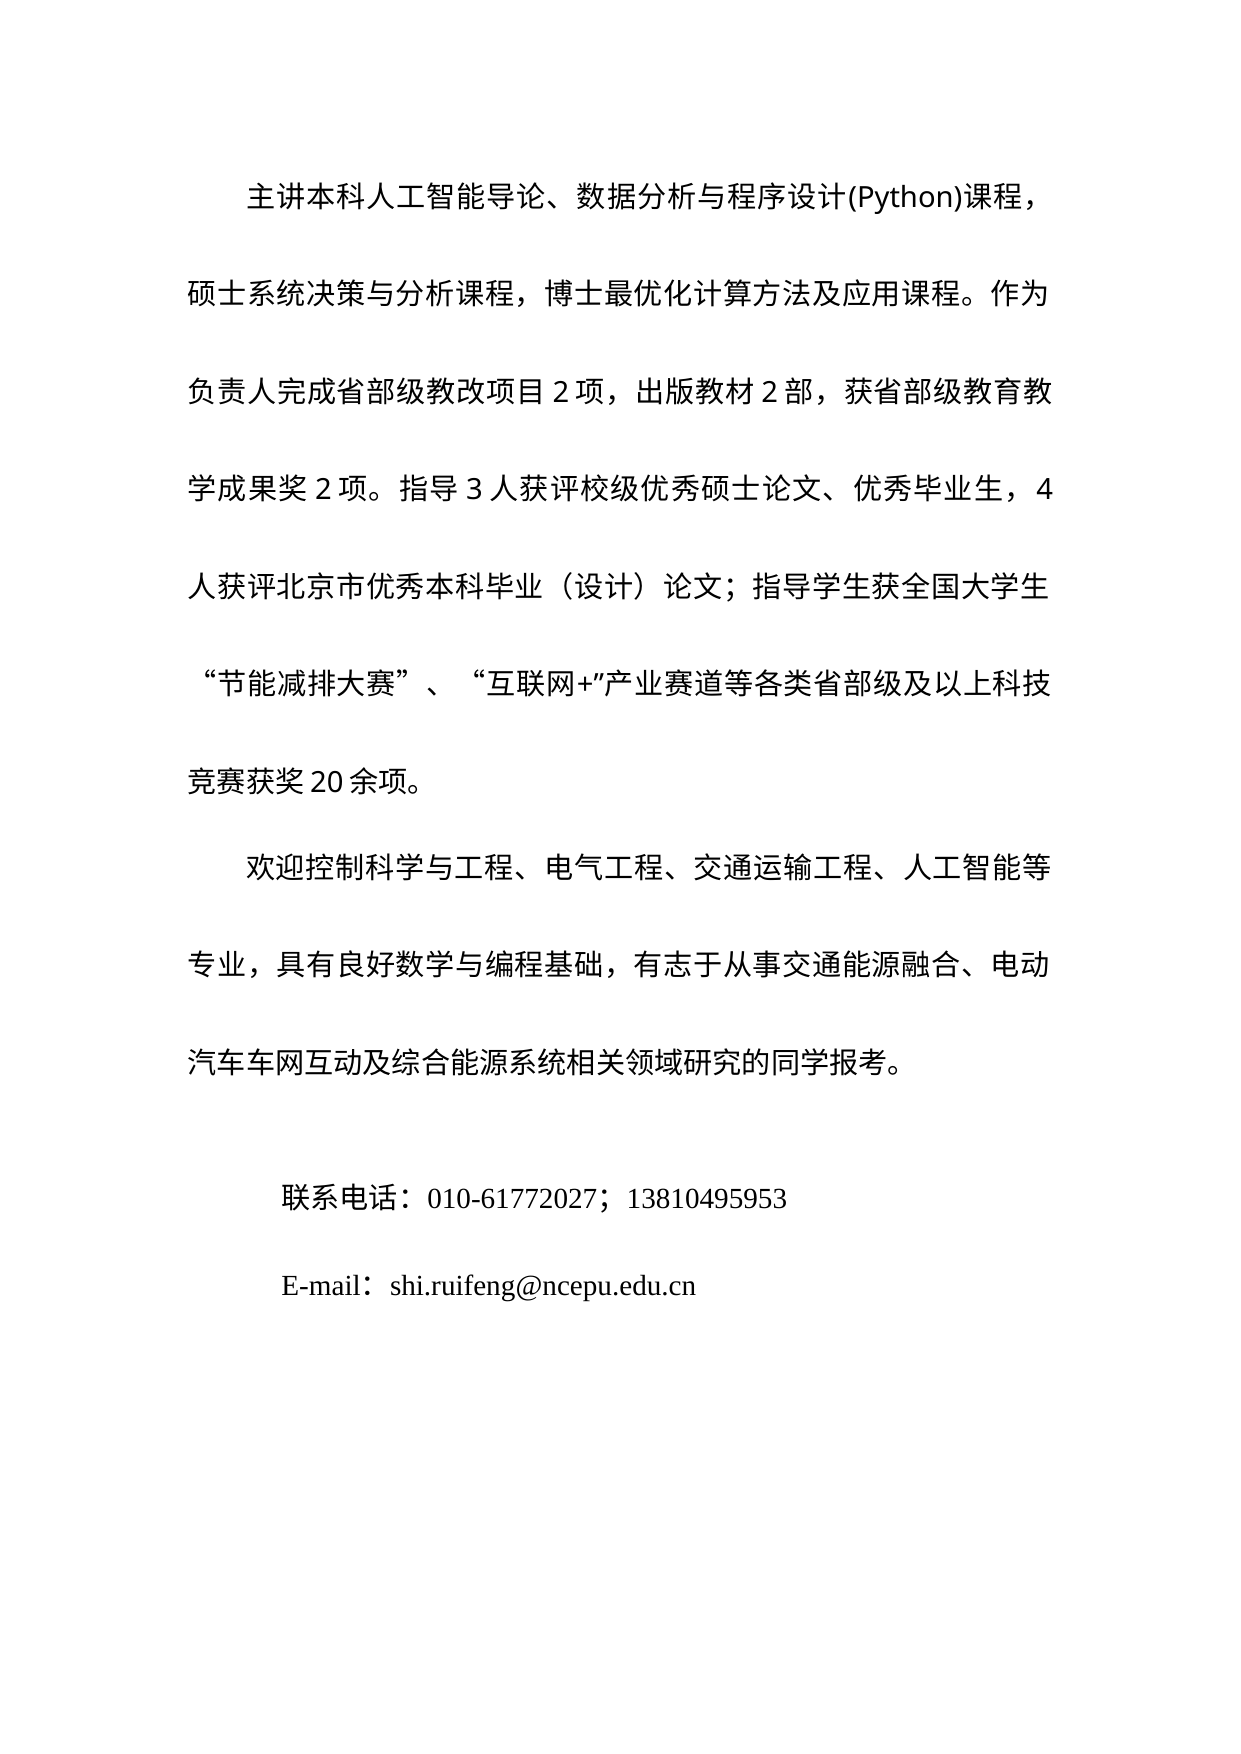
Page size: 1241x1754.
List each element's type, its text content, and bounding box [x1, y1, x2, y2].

text 联系电话：010-61772027；13810495953 [223, 1163, 1053, 1228]
text 主讲本科人工智能导论、数据分析与程序设计(Python)课程，硕士系统决策与分析课程，博士最优化计算方法及应用课程。作为负责人完成省部级教改项目2项，出版教材2部，获省部级教育教学成果奖2项。指导3人获评校级优秀硕士论文、优秀毕业生，4人获评北京市优秀本科毕业（设计）论文；指导学生获全国大学生“节能减排大赛”、“互联网+”产业赛道等各类省部级及以上科技竞赛获奖20余项。 [187, 162, 1053, 812]
text E-mail：shi.ruifeng@ncepu.edu.cn [223, 1250, 1053, 1315]
text 欢迎控制科学与工程、电气工程、交通运输工程、人工智能等专业，具有良好数学与编程基础，有志于从事交通能源融合、电动汽车车网互动及综合能源系统相关领域研究的同学报考。 [187, 833, 1053, 1093]
